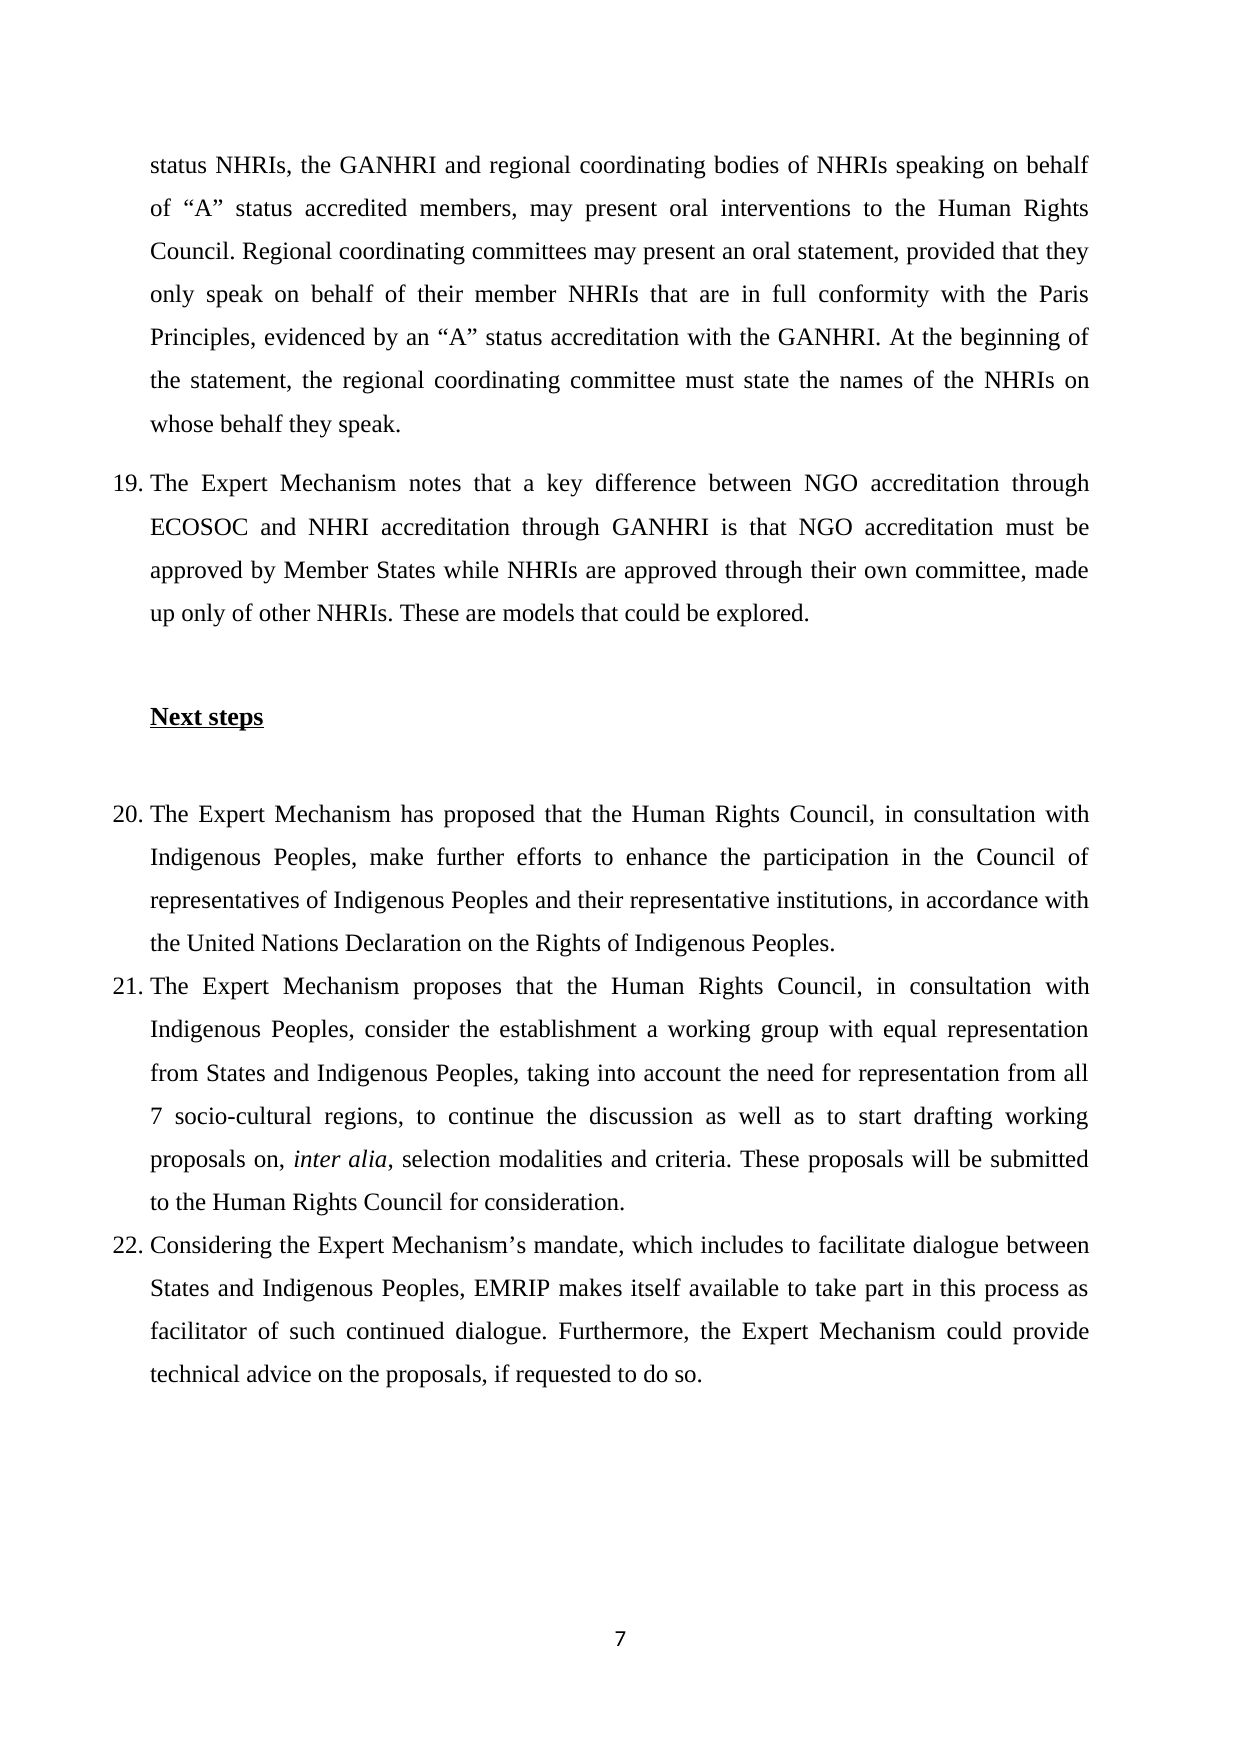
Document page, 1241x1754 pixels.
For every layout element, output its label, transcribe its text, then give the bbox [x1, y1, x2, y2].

list The Expert Mechanism has proposed that the Human Rights Council, in consultation with Indigenous Peoples, make further efforts to enhance the participation in the Council of representatives of Indigenous Peoples and their representative institutions, in accordance with the United Nations Declaration on the Rights of Indigenous Peoples. [112, 799, 1090, 957]
list The Expert Mechanism notes that a key difference between NGO accreditation through ECOSOC and NHRI accreditation through GANHRI is that NGO accreditation must be approved by Member States while NHRIs are approved through their own committee, made up only of other NHRIs. These are models that could be explored. [112, 468, 1090, 627]
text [150, 150, 1090, 437]
list Considering the Expert Mechanism’s mandate, which includes to facilitate dialogue between States and Indigenous Peoples, EMRIP makes itself available to take part in this process as facilitator of such continued dialogue. Furthermore, the Expert Mechanism could provide technical advice on the proposals, if requested to do so. [112, 1230, 1090, 1388]
list The Expert Mechanism proposes that the Human Rights Council, in consultation with Indigenous Peoples, consider the establishment a working group with equal representation from States and Indigenous Peoples, taking into account the need for representation from all 7 socio-cultural regions, to continue the discussion as well as to start drafting working proposals on, inter alia, selection modalities and criteria. These proposals will be submitted to the Human Rights Council for consideration. [112, 971, 1090, 1216]
text Next steps [150, 701, 1090, 731]
